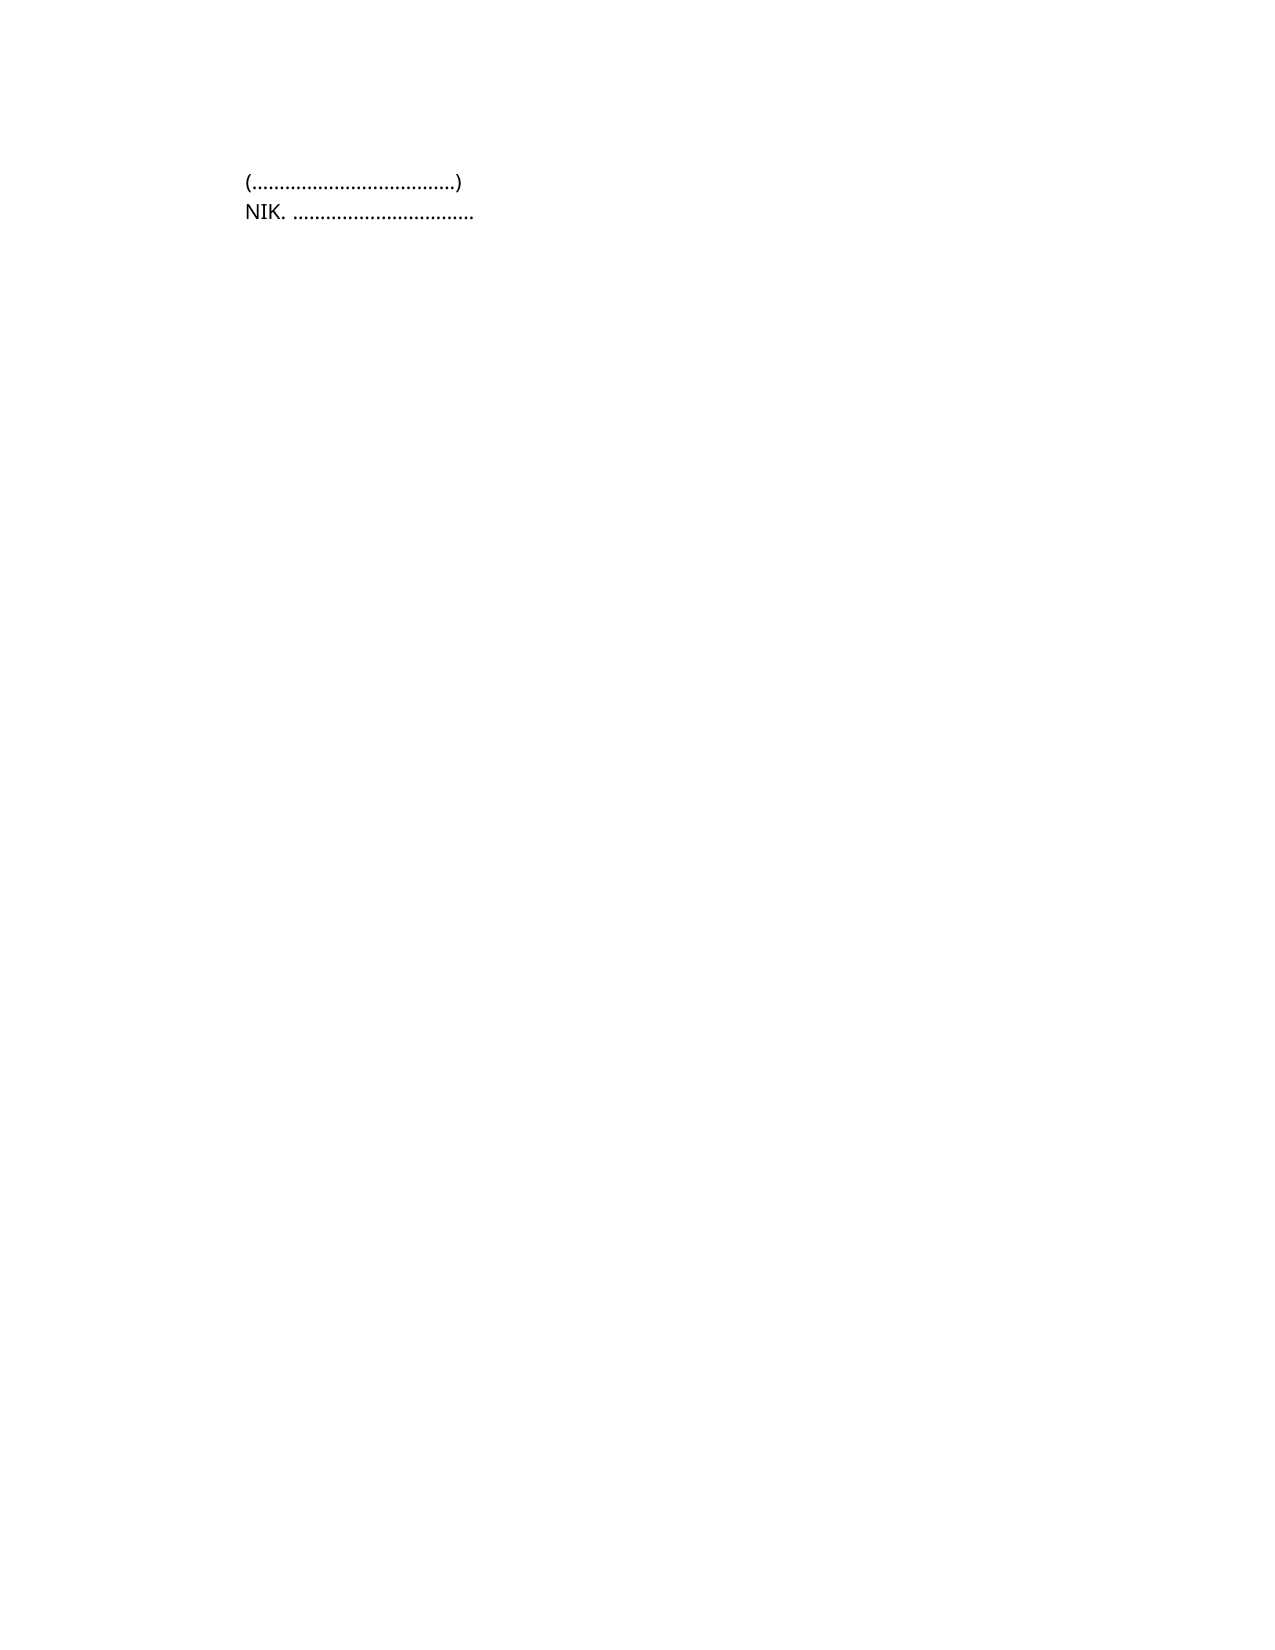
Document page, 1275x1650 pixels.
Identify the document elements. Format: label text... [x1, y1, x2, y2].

text NIK. ………......……………… [244, 197, 1108, 226]
text (…………………...………….) [245, 167, 1108, 195]
